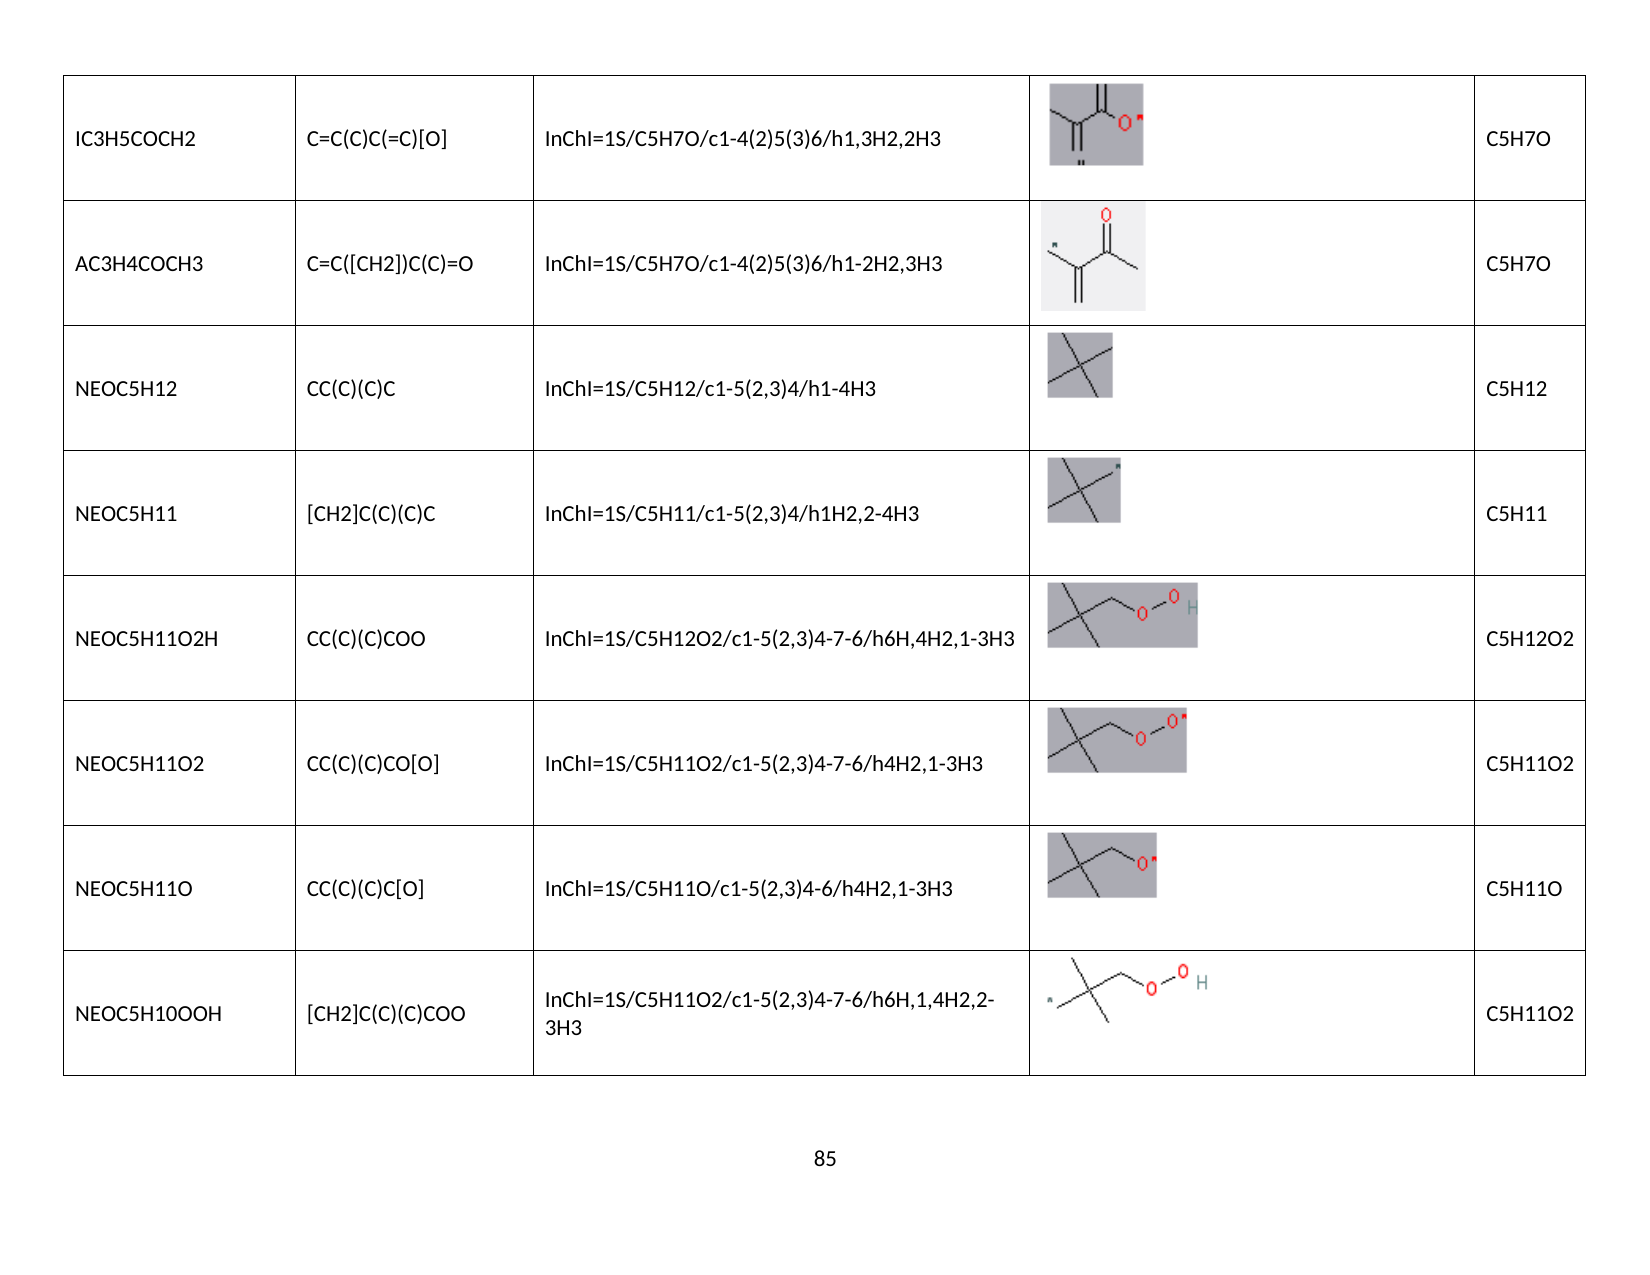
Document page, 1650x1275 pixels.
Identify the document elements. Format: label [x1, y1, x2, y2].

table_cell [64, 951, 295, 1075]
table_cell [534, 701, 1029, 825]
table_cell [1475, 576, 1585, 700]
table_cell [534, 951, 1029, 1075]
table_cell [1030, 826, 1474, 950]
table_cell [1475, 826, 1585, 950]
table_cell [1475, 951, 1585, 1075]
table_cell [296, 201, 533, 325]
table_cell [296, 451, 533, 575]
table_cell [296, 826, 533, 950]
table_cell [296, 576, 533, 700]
picture [1041, 701, 1194, 781]
picture [1041, 76, 1154, 175]
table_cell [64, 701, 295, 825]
picture [1041, 951, 1215, 1031]
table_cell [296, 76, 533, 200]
picture [1041, 451, 1129, 531]
picture [1041, 326, 1121, 406]
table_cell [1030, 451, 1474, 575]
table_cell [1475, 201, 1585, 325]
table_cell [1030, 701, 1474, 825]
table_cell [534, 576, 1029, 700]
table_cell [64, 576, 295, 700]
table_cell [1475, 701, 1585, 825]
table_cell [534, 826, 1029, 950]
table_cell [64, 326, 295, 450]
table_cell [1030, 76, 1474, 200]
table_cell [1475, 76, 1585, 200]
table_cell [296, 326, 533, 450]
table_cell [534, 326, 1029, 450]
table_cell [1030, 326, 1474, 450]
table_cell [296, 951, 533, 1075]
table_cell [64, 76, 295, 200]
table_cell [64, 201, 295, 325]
picture [1041, 826, 1165, 906]
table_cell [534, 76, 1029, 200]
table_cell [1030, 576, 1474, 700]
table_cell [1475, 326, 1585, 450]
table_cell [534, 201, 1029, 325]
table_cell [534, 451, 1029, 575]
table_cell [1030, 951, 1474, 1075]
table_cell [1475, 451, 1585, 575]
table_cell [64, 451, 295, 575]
picture [1041, 576, 1205, 656]
picture [1041, 201, 1146, 311]
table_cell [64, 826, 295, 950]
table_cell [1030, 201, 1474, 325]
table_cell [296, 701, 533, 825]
